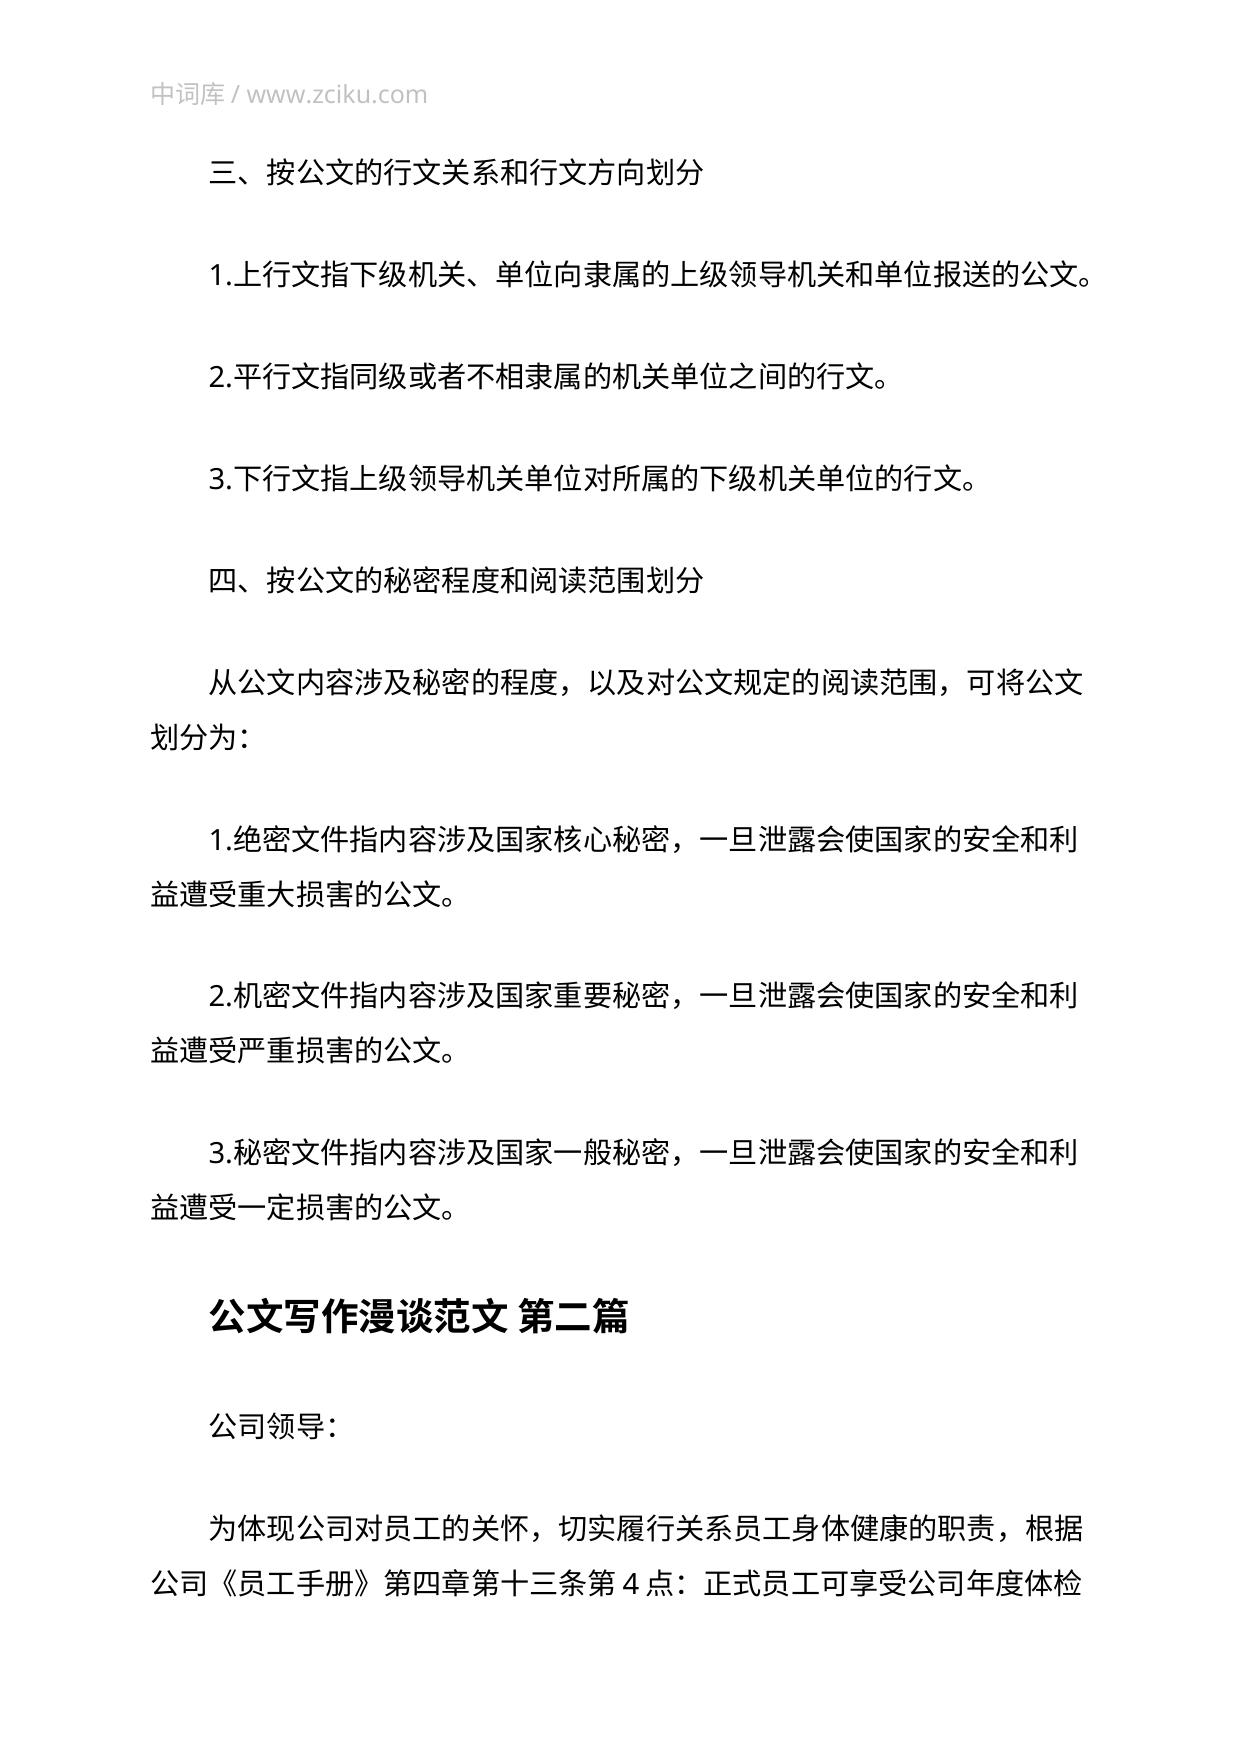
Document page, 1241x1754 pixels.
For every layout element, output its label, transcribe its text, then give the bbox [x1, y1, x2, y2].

text 1.上行文指下级机关、单位向隶属的上级领导机关和单位报送的公文。 [150, 252, 1090, 294]
text 3.下行文指上级领导机关单位对所属的下级机关单位的行文。 [150, 456, 1090, 498]
text 2.平行文指同级或者不相隶属的机关单位之间的行文。 [150, 354, 1090, 396]
text 从公文内容涉及秘密的程度，以及对公文规定的阅读范围，可将公文划分为： [150, 659, 1090, 757]
text 四、按公文的秘密程度和阅读范围划分 [150, 558, 1090, 600]
text 公文写作漫谈范文 第二篇 [150, 1286, 1090, 1341]
text 1.绝密文件指内容涉及国家核心秘密，一旦泄露会使国家的安全和利益遭受重大损害的公文。 [150, 816, 1090, 913]
text 3.秘密文件指内容涉及国家一般秘密，一旦泄露会使国家的安全和利益遭受一定损害的公文。 [150, 1130, 1090, 1227]
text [150, 1506, 1090, 1603]
text 2.机密文件指内容涉及国家重要秘密，一旦泄露会使国家的安全和利益遭受严重损害的公文。 [150, 973, 1090, 1070]
text 公司领导： [150, 1404, 1090, 1446]
text 三、按公文的行文关系和行文方向划分 [150, 150, 1090, 192]
